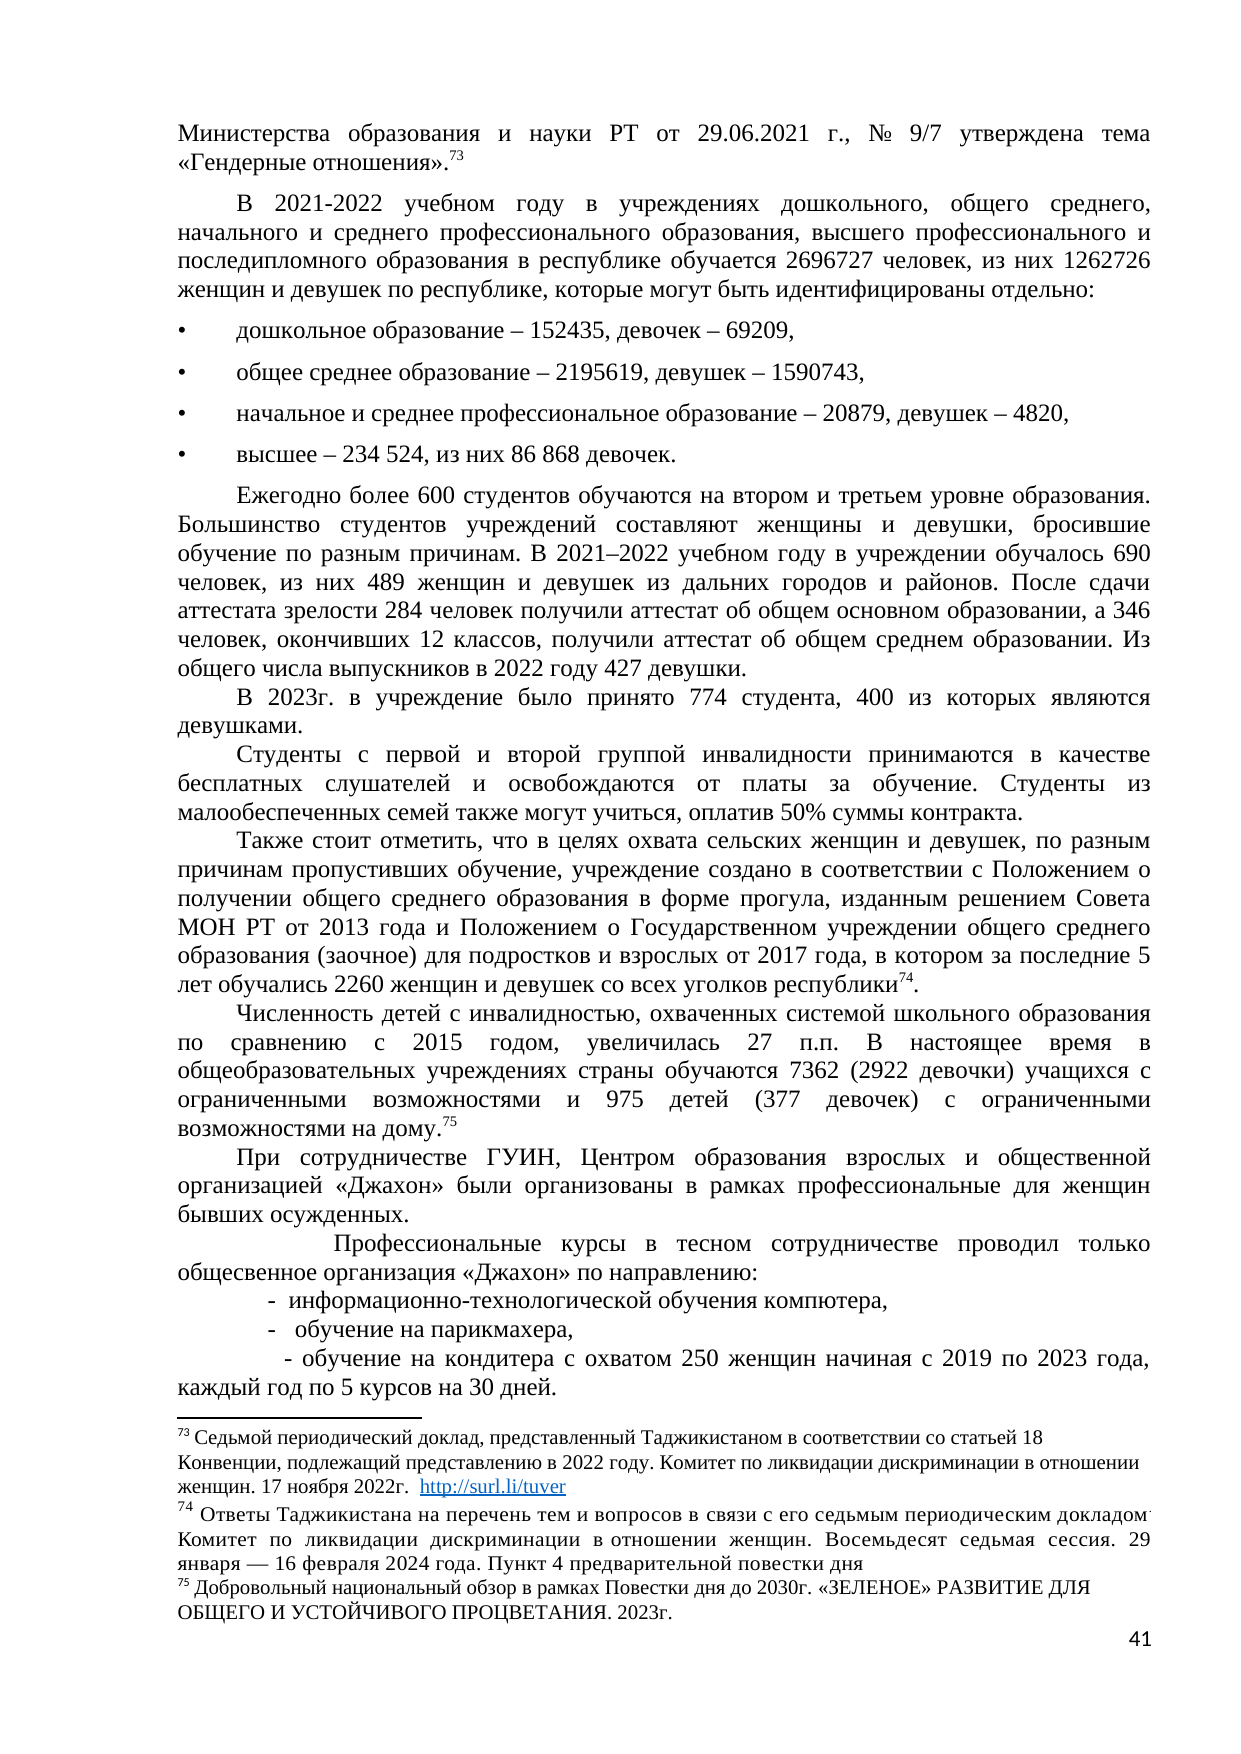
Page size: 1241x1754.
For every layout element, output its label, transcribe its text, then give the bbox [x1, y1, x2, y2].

text Студенты с первой и второй группой инвалидности принимаются в качестве бесплатных слушателей и освобождаются от платы за обучение. Студенты из малообеспеченных семей также могут учиться, оплатив 50% суммы контракта. [177, 739, 1152, 826]
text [177, 118, 1152, 176]
text Профессиональные курсы в тесном сотрудничестве проводил только общесвенное организация «Джахон» по направлению: [177, 1228, 1152, 1286]
text - обучение на парикмахера, [177, 1314, 1152, 1343]
list высшее – 234 524, из них 86 868 девочек. [177, 439, 1152, 468]
text Численность детей с инвалидностью, охваченных системой школьного образования по сравнению с 2015 годом, увеличилась 27 п.п. В настоящее время в общеобразовательных учреждениях страны обучаются 7362 (2922 девочки) учащихся с ограниченными возможностями и 975 детей (377 девочек) с ограниченными возможностями на дому. [177, 998, 1152, 1142]
text Ежегодно более 600 студентов обучаются на втором и третьем уровне образования. Большинство студентов учреждений составляют женщины и девушки, бросившие обучение по разным причинам. В 2021–2022 учебном году в учреждении обучалось 690 человек, из них 489 женщин и девушек из дальних городов и районов. После сдачи аттестата зрелости 284 человек получили аттестат об общем основном образовании, а 346 человек, окончивших 12 классов, получили аттестат об общем среднем образовании. Из общего числа выпускников в 2022 году 427 девушки. [177, 481, 1152, 682]
text В 2021-2022 учебном году в учреждениях дошкольного, общего среднего, начального и среднего профессионального образования, высшего профессионального и последипломного образования в республике обучается 2696727 человек, из них 1262726 женщин и девушек по республике, которые могут быть идентифицированы отдельно: [177, 188, 1152, 303]
list начальное и среднее профессиональное образование – 20879, девушек – 4820, [177, 398, 1152, 427]
list дошкольное образование – 152435, девочек – 69209, [177, 316, 1152, 344]
list общее среднее образование – 2195619, девушек – 1590743, [177, 357, 1152, 386]
text Также стоит отметить, что в целях охвата сельских женщин и девушек, по разным причинам пропустивших обучение, учреждение создано в соответствии с Положением о получении общего среднего образования в форме прогула, изданным решением Совета МОН РТ от 2013 года и Положением о Государственном учреждении общего среднего образования (заочное) для подростков и взрослых от 2017 года, в котором за последние 5 лет обучались 2260 женщин и девушек со всех уголков республики. [177, 826, 1152, 998]
text В 2023г. в учреждение было принято 774 студента, 400 из которых являются девушками. [177, 682, 1152, 739]
text - обучение на кондитера с охватом 250 женщин начиная с 2019 по 2023 года, каждый год по 5 курсов на 30 дней. [177, 1343, 1152, 1401]
text При сотрудничестве ГУИН, Центром образования взрослых и общественной организацией «Джахон» были организованы в рамках профессиональные для женщин бывших осужденных. [177, 1142, 1152, 1228]
text - информационно-технологической обучения компютера, [177, 1286, 1152, 1314]
